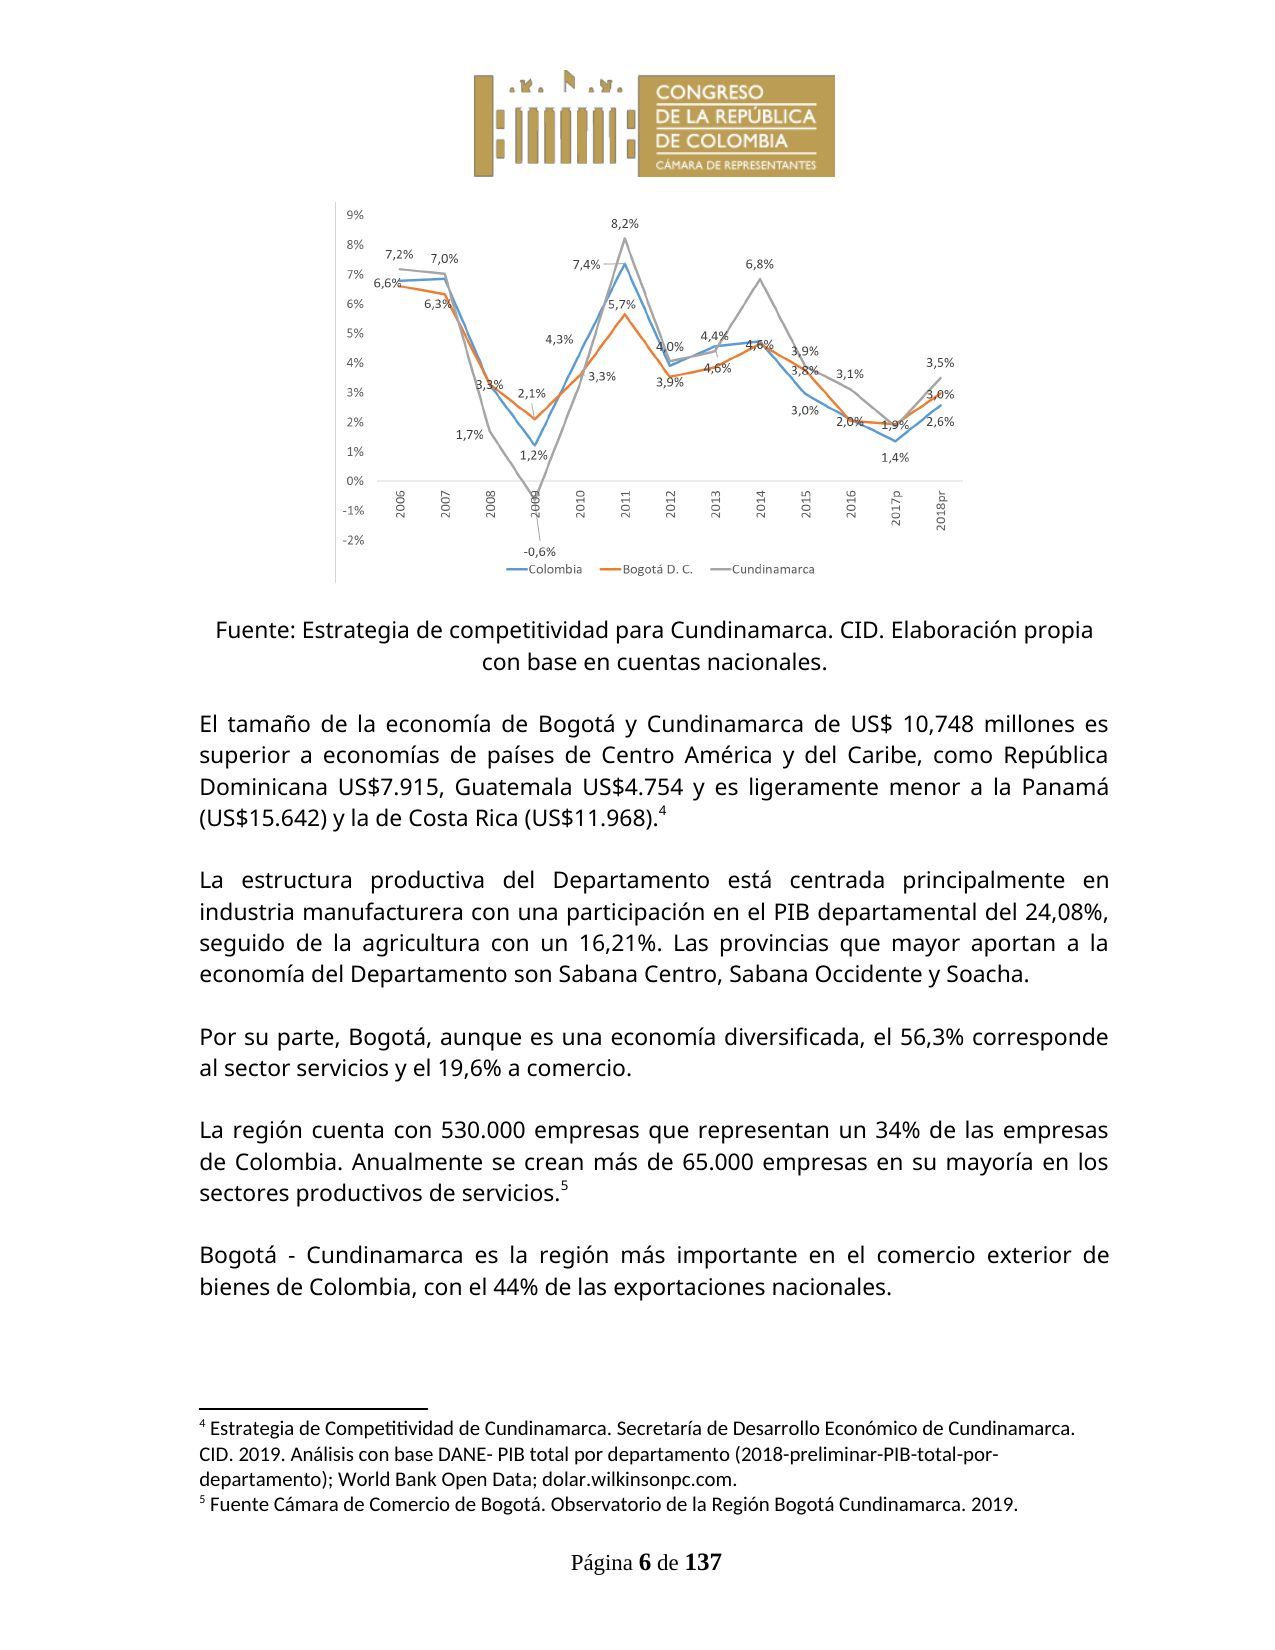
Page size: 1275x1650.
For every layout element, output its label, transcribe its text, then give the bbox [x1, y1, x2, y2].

picture [335, 202, 974, 583]
picture [474, 70, 835, 177]
text Bogotá - Cundinamarca es la región más importante en el comercio exterior de bienes de Colombia, con el 44% de las exportaciones nacionales. [199, 1239, 1110, 1302]
text La estructura productiva del Departamento está centrada principalmente en industria manufacturera con una participación en el PIB departamental del 24,08%, seguido de la agricultura con un 16,21%. Las provincias que mayor aportan a la economía del Departamento son Sabana Centro, Sabana Occidente y Soacha. [199, 864, 1110, 989]
text El tamaño de la economía de Bogotá y Cundinamarca de US$ 10,748 millones es superior a economías de países de Centro América y del Caribe, como República Dominicana US$7.915, Guatemala US$4.754 y es ligeramente menor a la Panamá (US$15.642) y la de Costa Rica (US$11.968). [199, 708, 1110, 833]
text La región cuenta con 530.000 empresas que representan un 34% de las empresas de Colombia. Anualmente se crean más de 65.000 empresas en su mayoría en los sectores productivos de servicios. [199, 1114, 1110, 1208]
text Fuente: Estrategia de competitividad para Cundinamarca. CID. Elaboración propia con base en cuentas nacionales. [199, 614, 1110, 677]
text Por su parte, Bogotá, aunque es una economía diversificada, el 56,3% corresponde al sector servicios y el 19,6% a comercio. [199, 1021, 1110, 1083]
